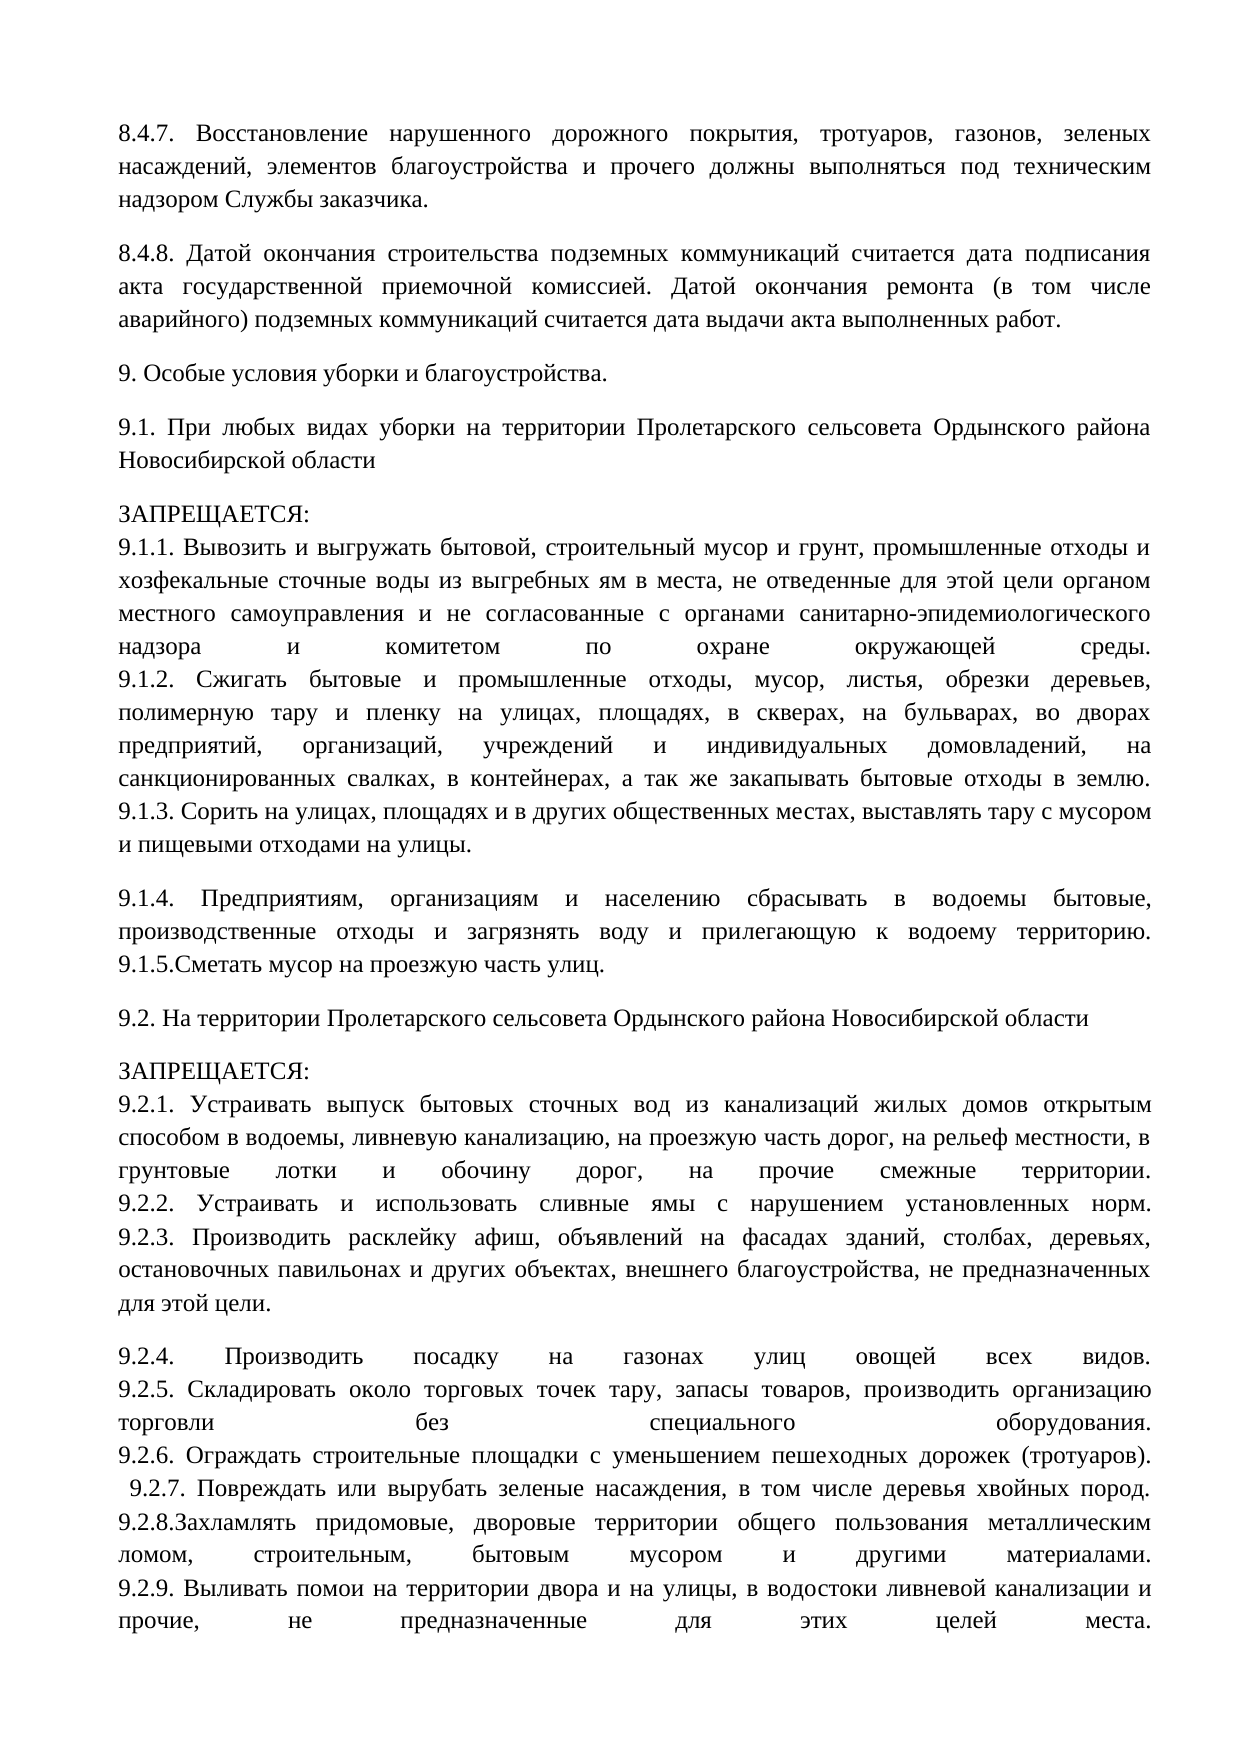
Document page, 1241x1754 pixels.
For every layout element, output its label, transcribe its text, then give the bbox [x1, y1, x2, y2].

text 9.2. На территории Пролетарского сельсовета Ордынского района Новосибирской области [118, 1003, 1152, 1031]
text 9. Особые условия уборки и благоустройства. [118, 358, 1152, 387]
text 9.1.4. Предприятиям, организациям и населению сбрасывать в водоемы бытовые, производственные отходы и загрязнять воду и прилегающую к водоему территорию. 9.1.5.Сметать мусор на проезжую часть улиц. [118, 883, 1152, 977]
text 9.1. При любых видах уборки на территории Пролетарского сельсовета Ордынского района Новосибирской области [118, 412, 1152, 473]
text ЗАПРЕЩАЕТСЯ: 9.2.1. Устраивать выпуск бытовых сточных вод из канализаций жилых домов открытым способом в водоемы, ливневую канализацию, на проезжую часть дорог, на рельеф местности, в грунтовые лотки и обочину дорог, на прочие смежные территории. 9.2.2. Устраивать и использовать сливные ямы с нарушением установленных норм. 9.2.3. Производить расклейку афиш, объявлений на фасадах зданий, столбах, деревьях, остановочных павильонах и других объектах, внешнего благоустройства, не предназначенных для этой цели. [118, 1056, 1152, 1316]
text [118, 1341, 1152, 1634]
text 8.4.7. Восстановление нарушенного дорожного покрытия, тротуаров, газонов, зеленых насаждений, элементов благоустройства и прочего должны выполняться под техническим надзором Службы заказчика. [118, 118, 1152, 213]
text ЗАПРЕЩАЕТСЯ: 9.1.1. Вывозить и выгружать бытовой, строительный мусор и грунт, промышленные отходы и хозфекальные сточные воды из выгребных ям в места, не отведенные для этой цели органом местного самоуправления и не согласованные с органами санитарно-эпидемиологического надзора и комитетом по охране окружающей среды. 9.1.2. Сжигать бытовые и промышленные отходы, мусор, листья, обрезки деревьев, полимерную тару и пленку на улицах, площадях, в скверах, на бульварах, во дворах предприятий, организаций, учреждений и индивидуальных домовладений, на санкционированных свалках, в контейнерах, а так же закапывать бытовые отходы в землю. 9.1.3. Сорить на улицах, площадях и в других общественных местах, выставлять тару с мусором и пищевыми отходами на улицы. [118, 499, 1152, 858]
text 8.4.8. Датой окончания строительства подземных коммуникаций считается дата подписания акта государственной приемочной комиссией. Датой окончания ремонта (в том числе аварийного) подземных коммуникаций считается дата выдачи акта выполненных работ. [118, 238, 1152, 333]
